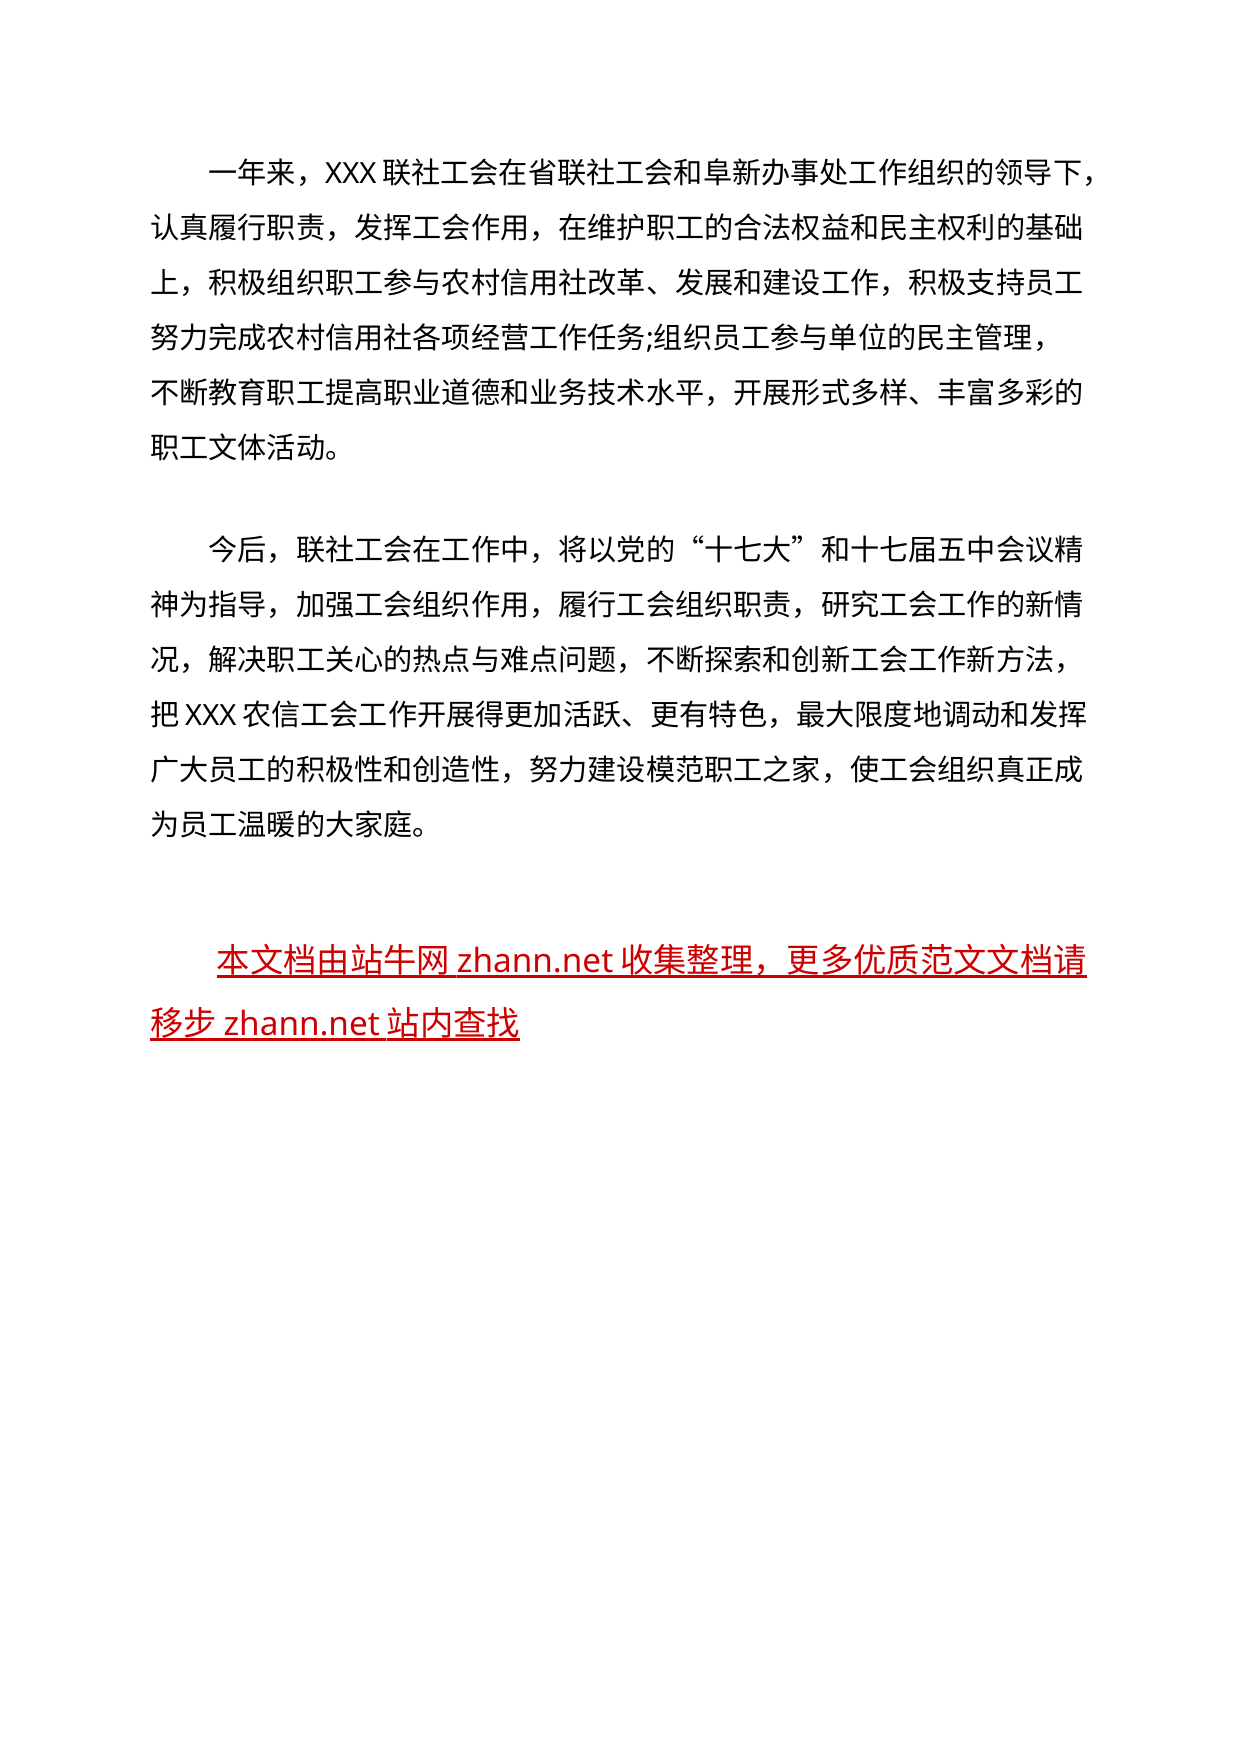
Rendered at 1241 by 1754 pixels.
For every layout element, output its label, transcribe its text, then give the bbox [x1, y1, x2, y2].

text 今后，联社工会在工作中，将以党的“十七大”和十七届五中会议精神为指导，加强工会组织作用，履行工会组织职责，研究工会工作的新情况，解决职工关心的热点与难点问题，不断探索和创新工会工作新方法，把XXX农信工会工作开展得更加活跃、更有特色，最大限度地调动和发挥广大员工的积极性和创造性，努力建设模范职工之家，使工会组织真正成为员工温暖的大家庭。 [150, 526, 1090, 843]
text 一年来，XXX联社工会在省联社工会和阜新办事处工作组织的领导下，认真履行职责，发挥工会作用，在维护职工的合法权益和民主权利的基础上，积极组织职工参与农村信用社改革、发展和建设工作，积极支持员工努力完成农村信用社各项经营工作任务;组织员工参与单位的民主管理，不断教育职工提高职业道德和业务技术水平，开展形式多样、丰富多彩的职工文体活动。 [150, 150, 1090, 467]
text 本文档由站牛网zhann.net收集整理，更多优质范文文档请移步zhann.net站内查找 [150, 934, 1090, 1045]
